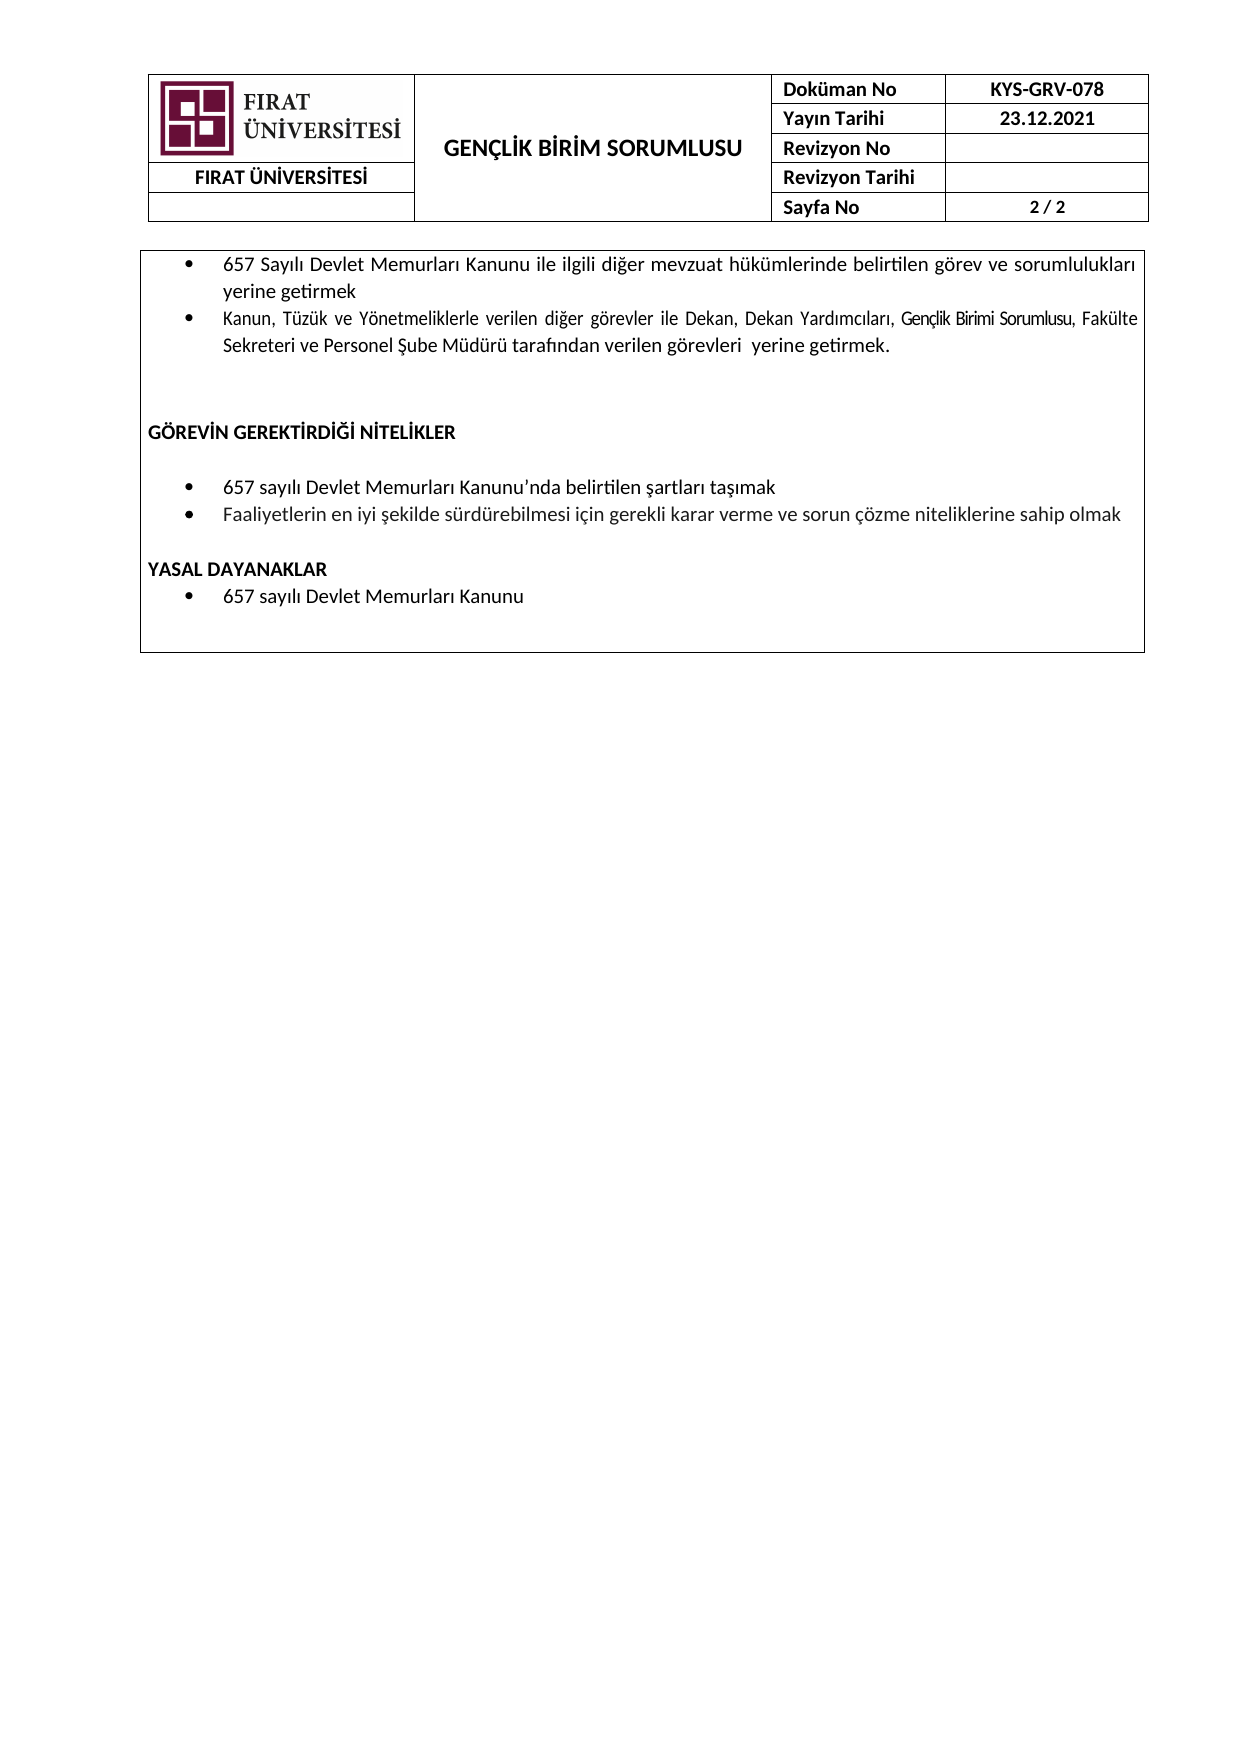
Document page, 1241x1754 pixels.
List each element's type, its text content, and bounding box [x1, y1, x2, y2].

picture [159, 80, 403, 157]
